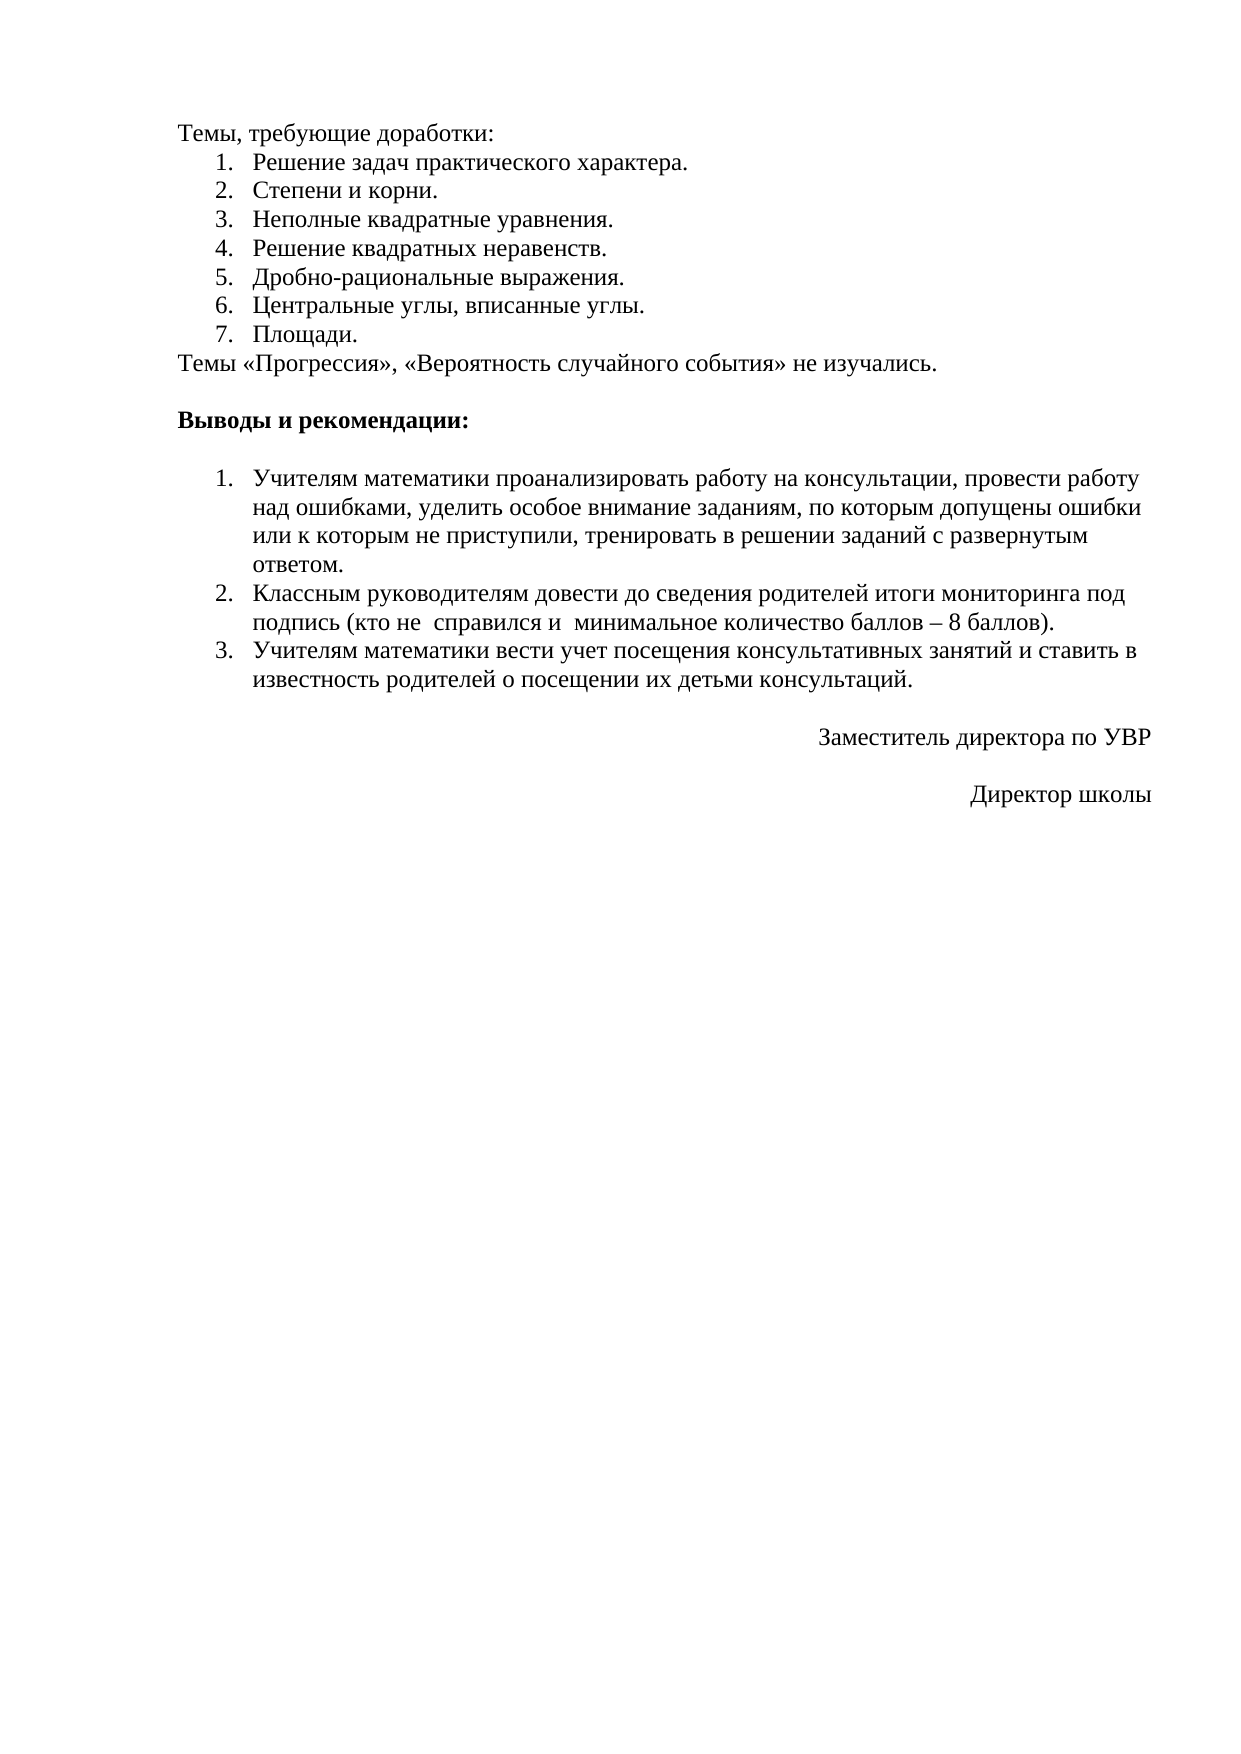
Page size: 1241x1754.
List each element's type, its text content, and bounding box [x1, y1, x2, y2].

text Выводы и рекомендации: [177, 406, 1152, 434]
list Классным руководителям довести до сведения родителей итоги мониторинга под подпись (кто не справился и минимальное количество баллов – 8 баллов). [215, 578, 1152, 636]
list Учителям математики проанализировать работу на консультации, провести работу над ошибками, уделить особое внимание заданиям, по которым допущены ошибки или к которым не приступили, тренировать в решении заданий с развернутым ответом. [215, 463, 1152, 578]
list Площади. [215, 319, 1152, 348]
list Решение задач практического характера. [215, 147, 1152, 176]
list Степени и корни. [215, 176, 1152, 204]
text Темы, требующие доработки: [177, 118, 1152, 147]
text Темы «Прогрессия», «Вероятность случайного события» не изучались. [177, 348, 1152, 377]
list Директор школы [252, 779, 1152, 808]
list Дробно-рациональные выражения. [215, 262, 1152, 291]
list Учителям математики вести учет посещения консультативных занятий и ставить в известность родителей о посещении их детьми консультаций. [215, 636, 1152, 693]
list Неполные квадратные уравнения. [215, 204, 1152, 233]
list Заместитель директора по УВР [252, 722, 1152, 751]
list Решение квадратных неравенств. [215, 233, 1152, 262]
list Центральные углы, вписанные углы. [215, 291, 1152, 319]
